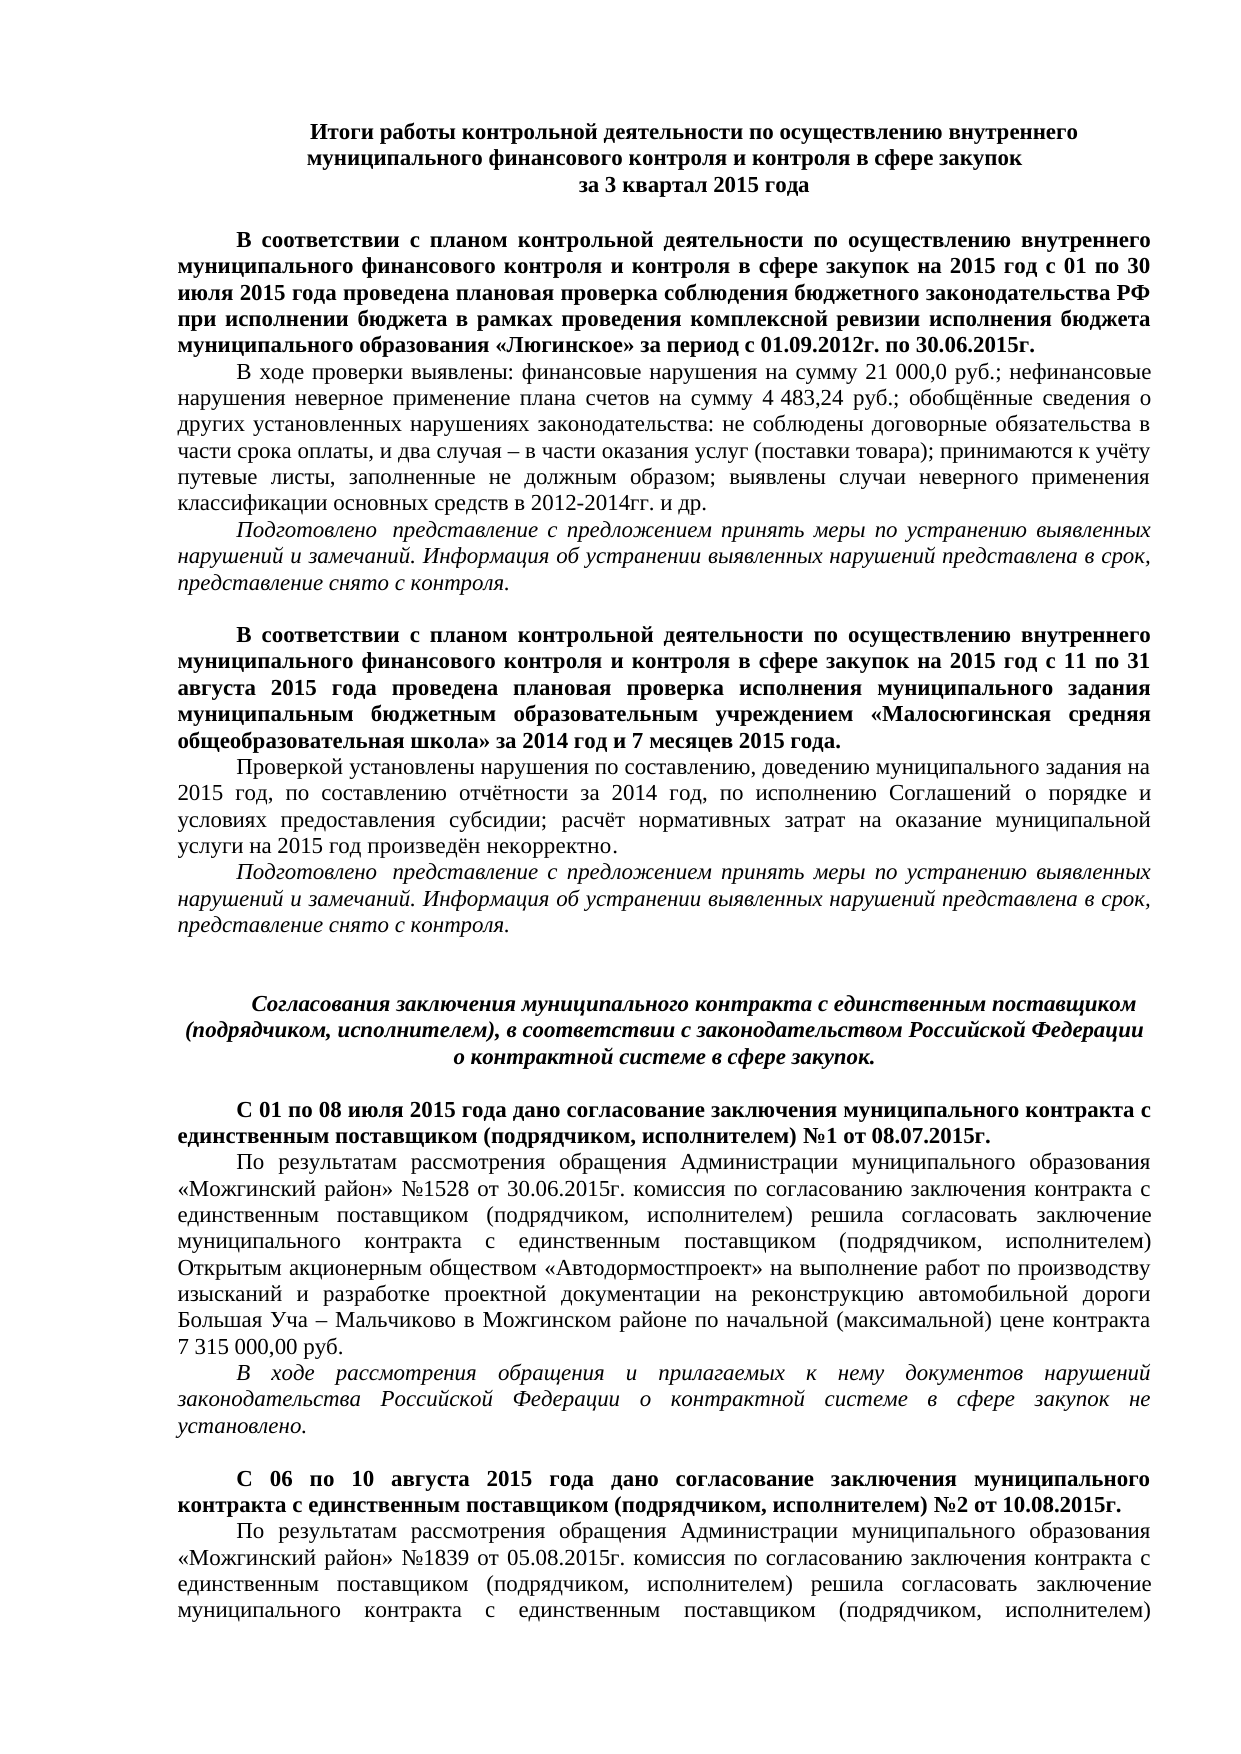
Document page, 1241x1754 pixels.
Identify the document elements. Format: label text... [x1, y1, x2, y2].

text Итоги работы контрольной деятельности по осуществлению внутреннего муниципального финансового контроля и контроля в сфере закупок [177, 118, 1152, 171]
text Подготовлено представление с предложением принять меры по устранению выявленных нарушений и замечаний. Информация об устранении выявленных нарушений представлена в срок, представление снято с контроля. [177, 516, 1152, 595]
text В соответствии с планом контрольной деятельности по осуществлению внутреннего муниципального финансового контроля и контроля в сфере закупок на 2015 год с 01 по 30 июля 2015 года проведена плановая проверка соблюдения бюджетного законодательства РФ при исполнении бюджета в рамках проведения комплексной ревизии исполнения бюджета муниципального образования «Люгинское» за период с 01.09.2012г. по 30.06.2015г. [177, 226, 1152, 358]
text Согласования заключения муниципального контракта с единственным поставщиком (подрядчиком, исполнителем), в соответствии с законодательством Российской Федерации о контрактной системе в сфере закупок. [177, 990, 1152, 1069]
text за 3 квартал 2015 года [177, 171, 1152, 197]
text С 06 по 10 августа 2015 года дано согласование заключения муниципального контракта с единственным поставщиком (подрядчиком, исполнителем) №2 от 10.08.2015г. [177, 1464, 1152, 1517]
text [177, 1517, 1152, 1623]
text Проверкой установлены нарушения по составлению, доведению муниципального задания на 2015 год, по составлению отчётности за 2014 год, по исполнению Соглашений о порядке и условиях предоставления субсидии; расчёт нормативных затрат на оказание муниципальной услуги на 2015 год произведён некорректно. [177, 753, 1152, 858]
text В соответствии с планом контрольной деятельности по осуществлению внутреннего муниципального финансового контроля и контроля в сфере закупок на 2015 год с 11 по 31 августа 2015 года проведена плановая проверка исполнения муниципального задания муниципальным бюджетным образовательным учреждением «Малосюгинская средняя общеобразовательная школа» за 2014 год и 7 месяцев 2015 года. [177, 621, 1152, 753]
text Подготовлено представление с предложением принять меры по устранению выявленных нарушений и замечаний. Информация об устранении выявленных нарушений представлена в срок, представление снято с контроля. [177, 858, 1152, 937]
text В ходе проверки выявлены: финансовые нарушения на сумму 21 000,0 руб.; нефинансовые нарушения неверное применение плана счетов на сумму 4 483,24 руб.; обобщённые сведения о других установленных нарушениях законодательства: не соблюдены договорные обязательства в части срока оплаты, и два случая – в части оказания услуг (поставки товара); принимаются к учёту путевые листы, заполненные не должным образом; выявлены случаи неверного применения классификации основных средств в 2012-2014гг. и др. [177, 358, 1152, 516]
text С 01 по 08 июля 2015 года дано согласование заключения муниципального контракта с единственным поставщиком (подрядчиком, исполнителем) №1 от 08.07.2015г. [177, 1096, 1152, 1148]
text По результатам рассмотрения обращения Администрации муниципального образования «Можгинский район» №1528 от 30.06.2015г. комиссия по согласованию заключения контракта с единственным поставщиком (подрядчиком, исполнителем) решила согласовать заключение муниципального контракта с единственным поставщиком (подрядчиком, исполнителем) Открытым акционерным обществом «Автодормостпроект» на выполнение работ по производству изысканий и разработке проектной документации на реконструкцию автомобильной дороги Большая Уча – Мальчиково в Можгинском районе по начальной (максимальной) цене контракта 7 315 000,00 руб. [177, 1148, 1152, 1359]
